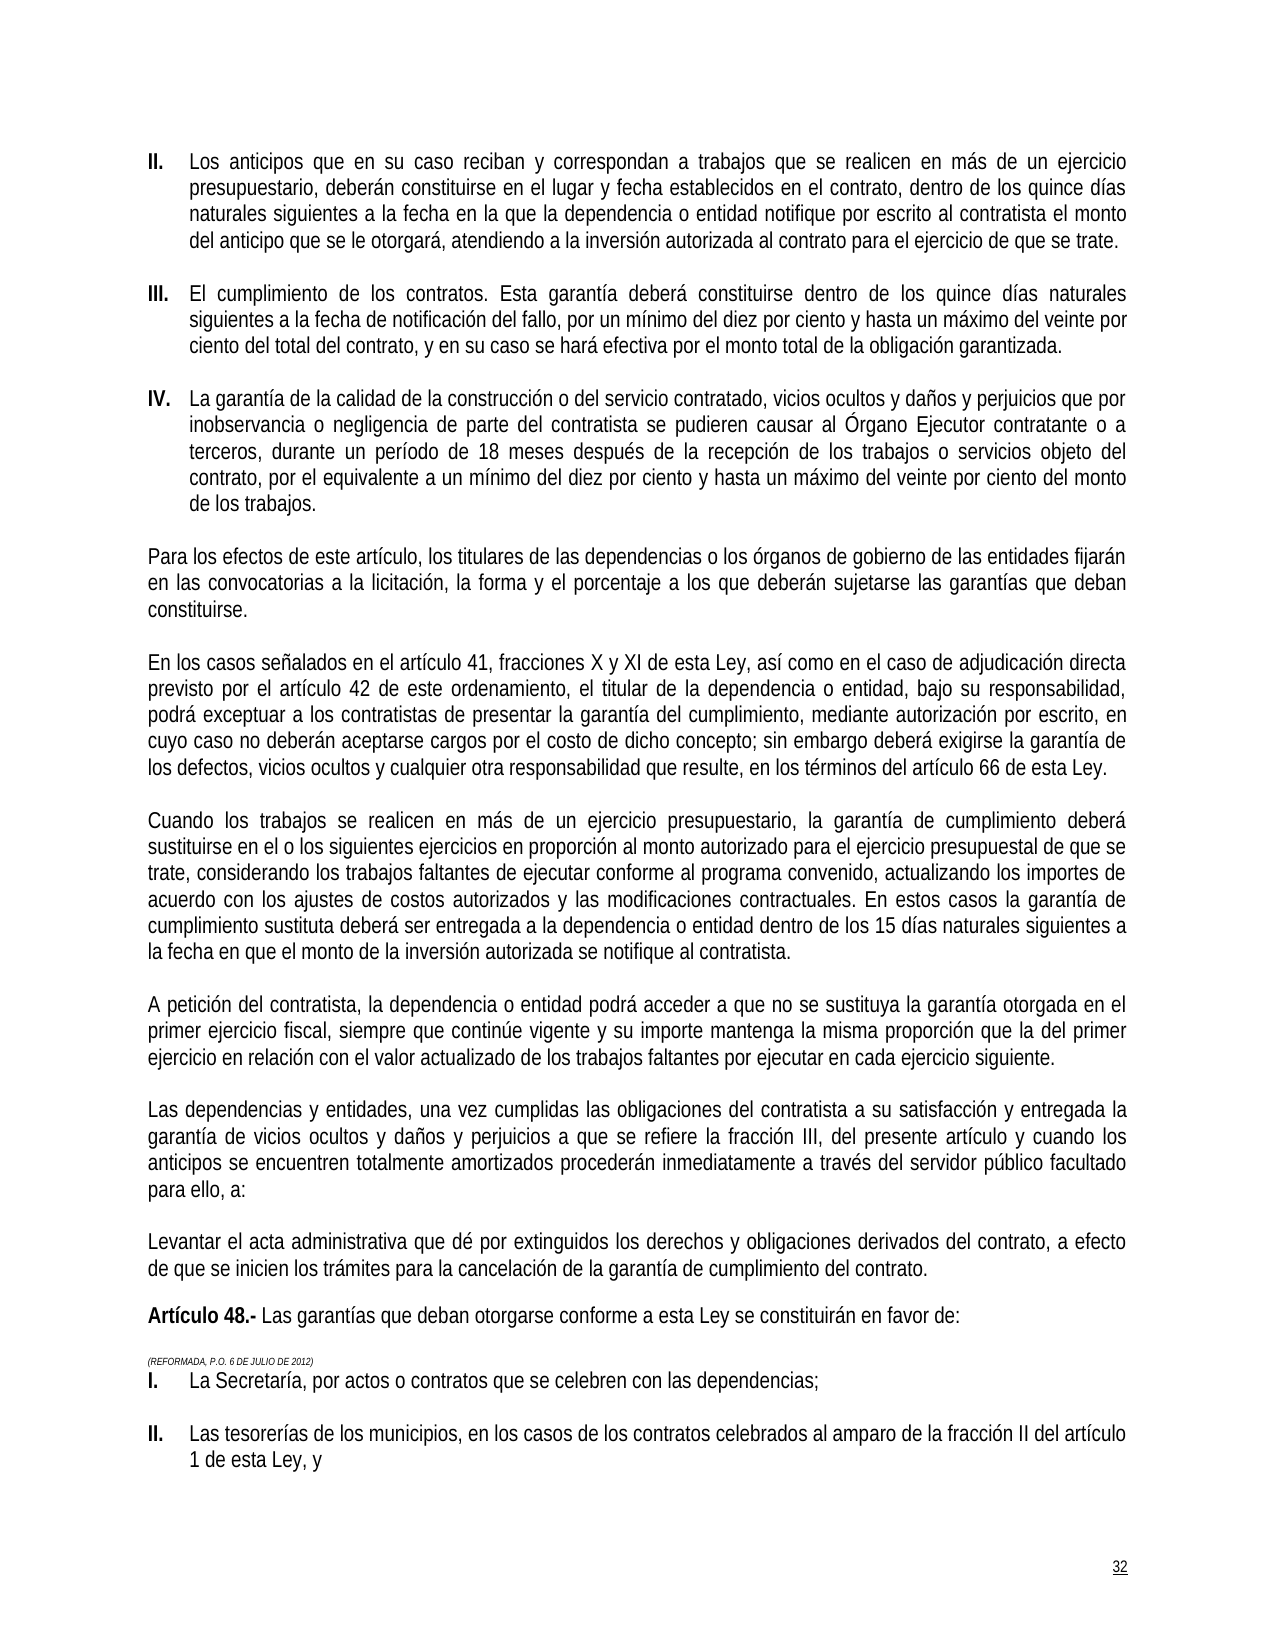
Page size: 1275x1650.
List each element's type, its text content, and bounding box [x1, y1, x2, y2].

text Cuando los trabajos se realicen en más de un ejercicio presupuestario, la garantía de cumplimiento deberá sustituirse en el o los siguientes ejercicios en proporción al monto autorizado para el ejercicio presupuestal de que se trate, considerando los trabajos faltantes de ejecutar conforme al programa convenido, actualizando los importes de acuerdo con los ajustes de costos autorizados y las modificaciones contractuales. En estos casos la garantía de cumplimiento sustituta deberá ser entregada a la dependencia o entidad dentro de los 15 días naturales siguientes a la fecha en que el monto de la inversión autorizada se notifique al contratista. [148, 807, 1127, 965]
text III. El cumplimiento de los contratos. Esta garantía deberá constituirse dentro de los quince días naturales siguientes a la fecha de notificación del fallo, por un mínimo del diez por ciento y hasta un máximo del veinte por ciento del total del contrato, y en su caso se hará efectiva por el monto total de la obligación garantizada. [148, 279, 1127, 358]
text II. Los anticipos que en su caso reciban y correspondan a trabajos que se realicen en más de un ejercicio presupuestario, deberán constituirse en el lugar y fecha establecidos en el contrato, dentro de los quince días naturales siguientes a la fecha en la que la dependencia o entidad notifique por escrito al contratista el monto del anticipo que se le otorgará, atendiendo a la inversión autorizada al contrato para el ejercicio de que se trate. [148, 148, 1127, 253]
text II. Las tesorerías de los municipios, en los casos de los contratos celebrados al amparo de la fracción II del artículo 1 de esta Ley, y [148, 1420, 1127, 1473]
text I. La Secretaría, por actos o contratos que se celebren con las dependencias; [148, 1367, 1127, 1393]
text Levantar el acta administrativa que dé por extinguidos los derechos y obligaciones derivados del contrato, a efecto de que se inicien los trámites para la cancelación de la garantía de cumplimiento del contrato. [148, 1228, 1127, 1281]
text Artículo 48.- Las garantías que deban otorgarse conforme a esta Ley se constituirán en favor de: [148, 1302, 1127, 1329]
text En los casos señalados en el artículo 41, fracciones X y XI de esta Ley, así como en el caso de adjudicación directa previsto por el artículo 42 de este ordenamiento, el titular de la dependencia o entidad, bajo su responsabilidad, podrá exceptuar a los contratistas de presentar la garantía del cumplimiento, mediante autorización por escrito, en cuyo caso no deberán aceptarse cargos por el costo de dicho concepto; sin embargo deberá exigirse la garantía de los defectos, vicios ocultos y cualquier otra responsabilidad que resulte, en los términos del artículo 66 de esta Ley. [148, 648, 1127, 780]
text Las dependencias y entidades, una vez cumplidas las obligaciones del contratista a su satisfacción y entregada la garantía de vicios ocultos y daños y perjuicios a que se refiere la fracción III, del presente artículo y cuando los anticipos se encuentren totalmente amortizados procederán inmediatamente a través del servidor público facultado para ello, a: [148, 1096, 1127, 1202]
text A petición del contratista, la dependencia o entidad podrá acceder a que no se sustituya la garantía otorgada en el primer ejercicio fiscal, siempre que continúe vigente y su importe mantenga la misma proporción que la del primer ejercicio en relación con el valor actualizado de los trabajos faltantes por ejecutar en cada ejercicio siguiente. [148, 991, 1127, 1070]
text Para los efectos de este artículo, los titulares de las dependencias o los órganos de gobierno de las entidades fijarán en las convocatorias a la licitación, la forma y el porcentaje a los que deberán sujetarse las garantías que deban constituirse. [148, 543, 1127, 622]
text IV. La garantía de la calidad de la construcción o del servicio contratado, vicios ocultos y daños y perjuicios que por inobservancia o negligencia de parte del contratista se pudieren causar al Órgano Ejecutor contratante o a terceros, durante un período de 18 meses después de la recepción de los trabajos o servicios objeto del contrato, por el equivalente a un mínimo del diez por ciento y hasta un máximo del veinte por ciento del monto de los trabajos. [148, 385, 1127, 517]
